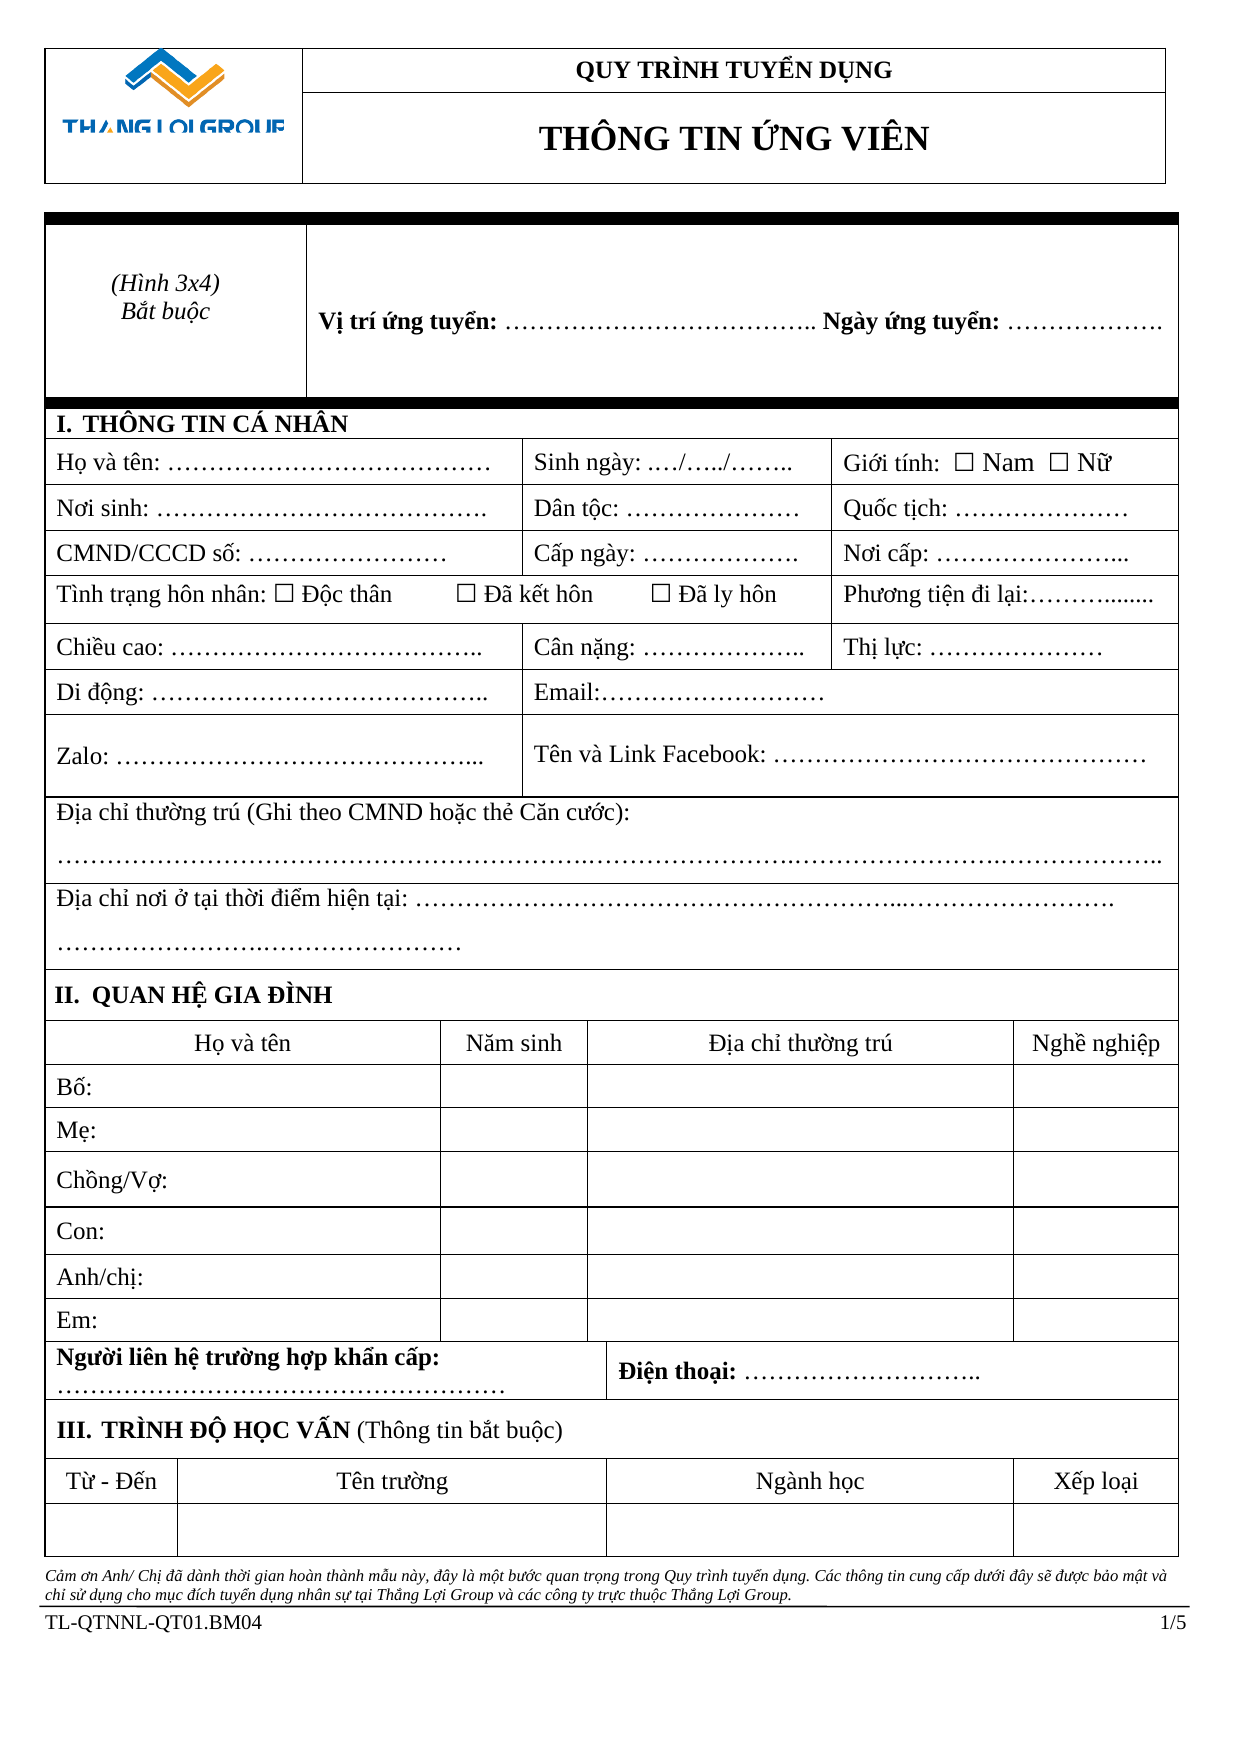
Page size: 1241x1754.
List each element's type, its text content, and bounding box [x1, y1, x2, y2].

table_cell Nơi cấp: …………………... [832, 531, 1178, 575]
table_cell Anh/chị: [46, 1255, 440, 1298]
table_cell Mẹ: [46, 1108, 440, 1151]
table_cell [607, 1504, 1013, 1556]
table_cell Cân nặng: ……………….. [523, 624, 831, 669]
table_cell [46, 1504, 177, 1556]
table_cell Điện thoại: ……………………….. [607, 1342, 1178, 1399]
table_cell Chiều cao: ……………………………….. [46, 624, 522, 669]
table_header (Hình 3x4) Bắt buộc [46, 225, 306, 397]
table_cell [441, 1299, 587, 1341]
table_cell Ngành học [607, 1459, 1013, 1502]
table_cell [1014, 1065, 1178, 1107]
table_cell Con: [46, 1208, 440, 1254]
table_cell [441, 1108, 587, 1151]
table_cell [588, 1299, 1013, 1341]
table_cell Cấp ngày: ………………. [523, 531, 831, 575]
table_cell Em: [46, 1299, 440, 1341]
table_cell [588, 1208, 1013, 1254]
table_cell Di động: ………………………………….. [46, 670, 522, 714]
table_cell Chồng/Vợ: [46, 1152, 440, 1206]
table_cell Địa chỉ nơi ở tại thời điểm hiện tại: …………………………………………………...…………………….…………………….…………………… [46, 884, 1178, 968]
table_cell Email:……………………… [523, 670, 1178, 714]
table_cell [441, 1152, 587, 1206]
table_cell [1014, 1255, 1178, 1298]
table_cell [1014, 1108, 1178, 1151]
table_cell Họ và tên [46, 1021, 440, 1064]
table_cell Giới tính: Nam Nữ [832, 439, 1178, 483]
table_cell Người liên hệ trường hợp khẩn cấp: ……………………………………………… [46, 1342, 606, 1399]
table_cell Từ - Đến [46, 1459, 177, 1502]
table_cell THÔNG TIN CÁ NHÂN [46, 409, 1178, 438]
table_cell [1014, 1152, 1178, 1206]
table_cell [1014, 1504, 1178, 1556]
table_cell Tình trạng hôn nhân: Độc thân Đã kết hôn Đã ly hôn [46, 576, 831, 623]
table_cell Tên và Link Facebook: ……………………………………… [523, 715, 1178, 796]
table_cell Phương tiện đi lại:………........ [832, 576, 1178, 623]
table_cell [441, 1065, 587, 1107]
table_cell [588, 1065, 1013, 1107]
table_cell Quốc tịch: ………………… [832, 485, 1178, 530]
table_cell Dân tộc: ………………… [523, 485, 831, 530]
table_cell [588, 1255, 1013, 1298]
table_cell [441, 1208, 587, 1254]
table_cell [588, 1108, 1013, 1151]
table_cell Nơi sinh: …………………………………. [46, 485, 522, 530]
table_cell Năm sinh [441, 1021, 587, 1064]
table_cell Thị lực: ………………… [832, 624, 1178, 669]
table_cell [1014, 1299, 1178, 1341]
picture [62, 47, 284, 133]
table_cell QUAN HỆ GIA ĐÌNH [46, 970, 1178, 1020]
table_cell [588, 1152, 1013, 1206]
table_cell Zalo: ……………………………………... [46, 715, 522, 796]
table_header Vị trí ứng tuyển: ……………………………….. Ngày ứng tuyển: ………………. [307, 225, 1178, 397]
table_cell TRÌNH ĐỘ HỌC VẤN (Thông tin bắt buộc) [46, 1400, 1178, 1458]
table_cell Tên trường [178, 1459, 606, 1502]
table_cell Nghề nghiệp [1014, 1021, 1178, 1064]
table_cell Địa chỉ thường trú (Ghi theo CMND hoặc thẻ Căn cước): ……………………………………………………….…………………….…………………….……………….. [46, 798, 1178, 882]
table_cell [441, 1255, 587, 1298]
table_cell Bố: [46, 1065, 440, 1107]
table_cell Xếp loại [1014, 1459, 1178, 1502]
table_cell Họ và tên: ………………………………… [46, 439, 522, 483]
table_cell Địa chỉ thường trú [588, 1021, 1013, 1064]
table_cell Sinh ngày: .…/…../…….. [523, 439, 831, 483]
table_cell CMND/CCCD số: …………………… [46, 531, 522, 575]
table_cell [178, 1504, 606, 1556]
table_cell [1014, 1208, 1178, 1254]
